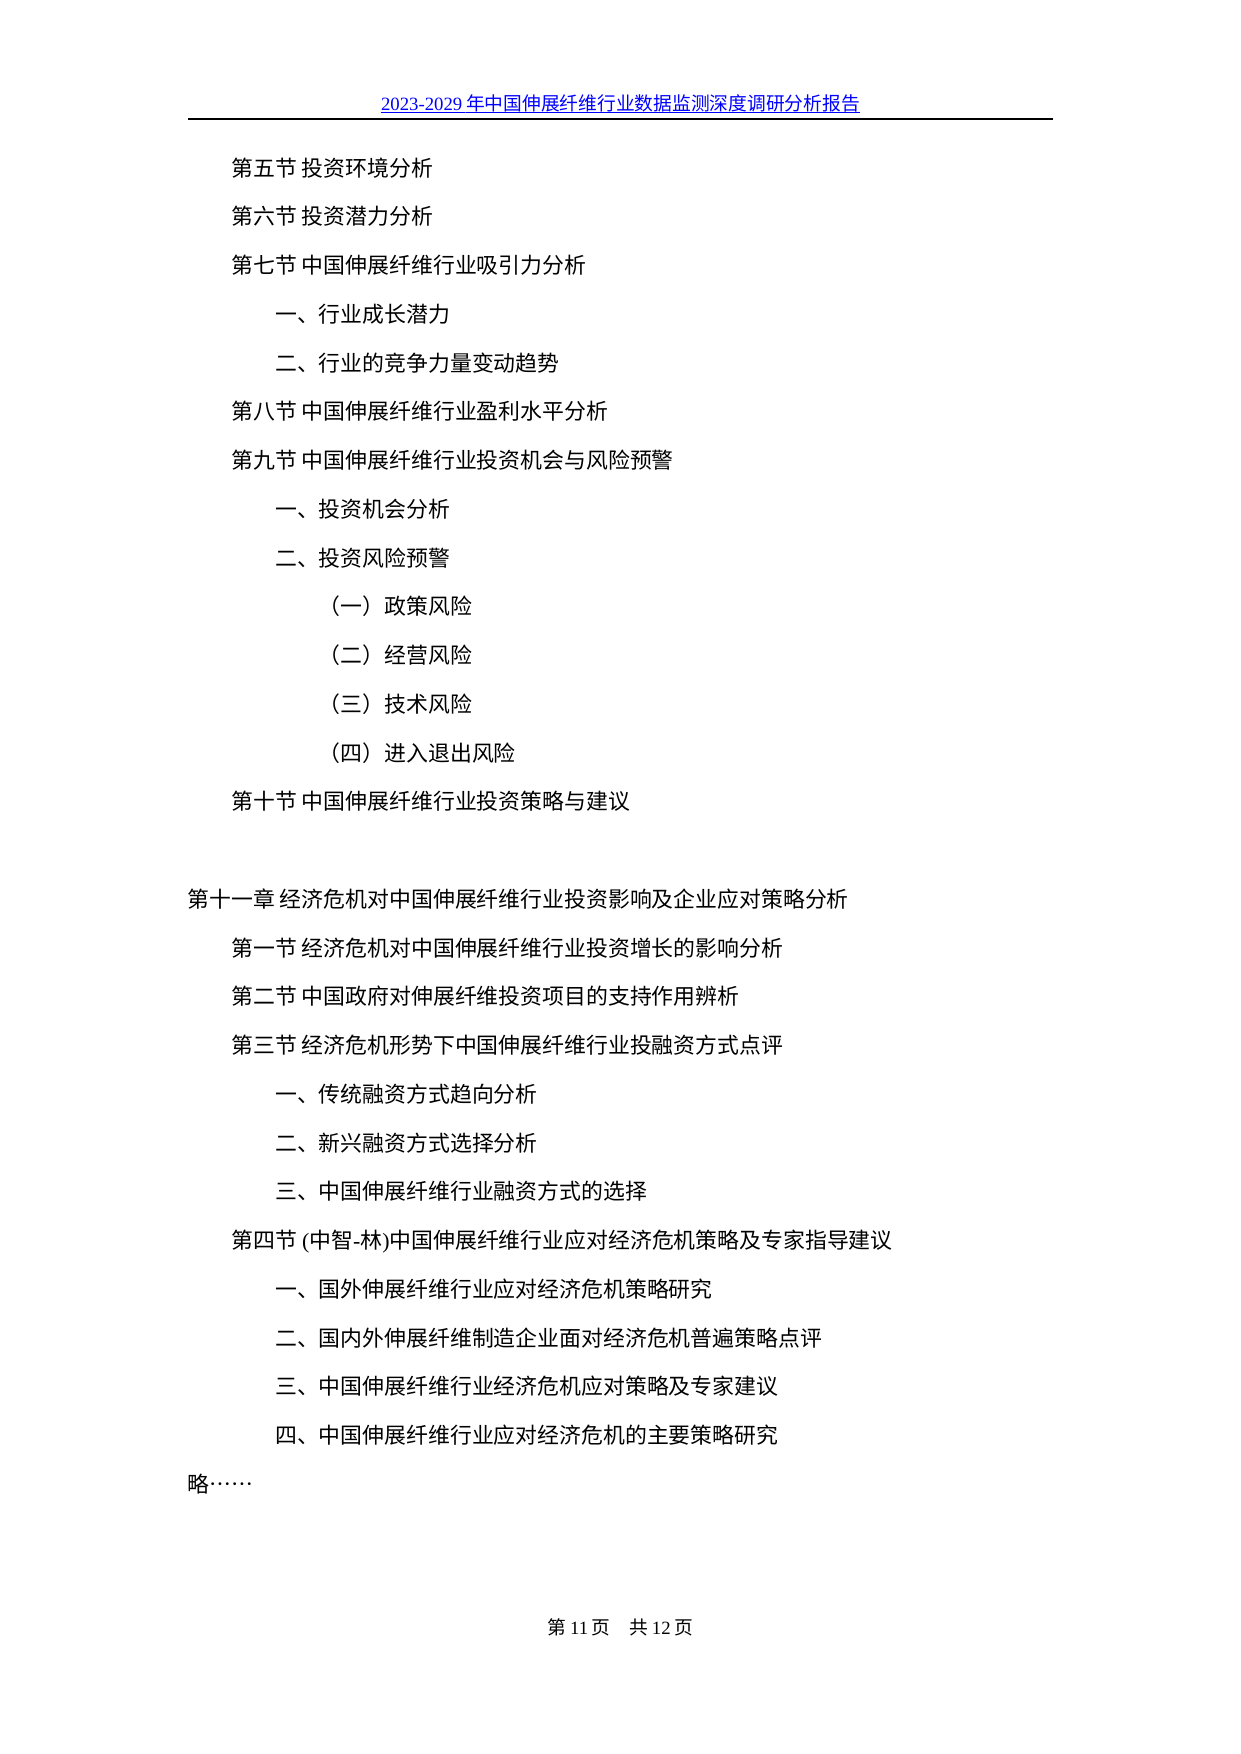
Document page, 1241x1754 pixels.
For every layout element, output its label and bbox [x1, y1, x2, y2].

text [187, 150, 1053, 1499]
